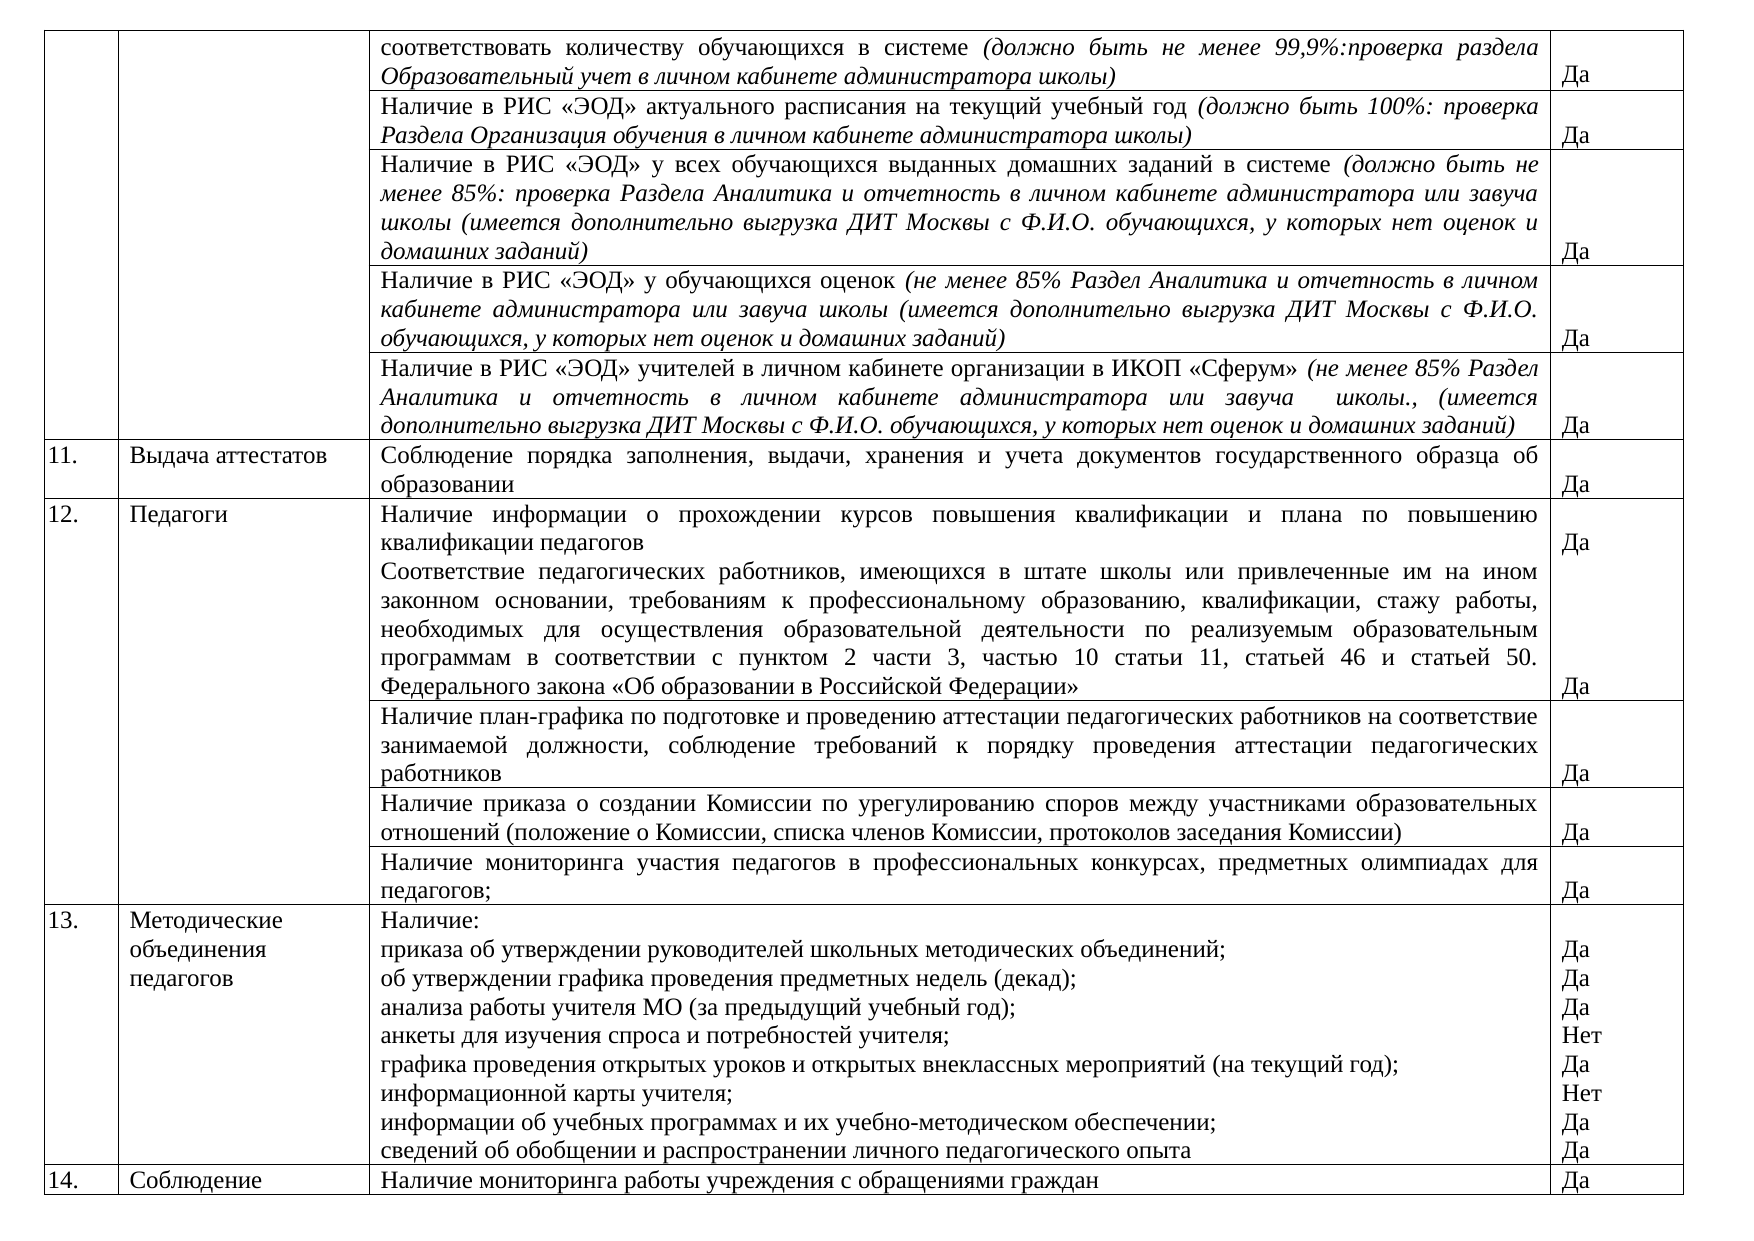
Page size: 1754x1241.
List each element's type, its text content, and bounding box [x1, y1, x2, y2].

table_cell Да [1551, 266, 1683, 352]
table_cell [45, 499, 118, 904]
table_cell Наличие информации о прохождении курсов повышения квалификации и плана по повышению квалификации педагогов Соответствие педагогических работников, имеющихся в штате школы или привлеченные им на ином законном основании, требованиям к профессиональному образованию, квалификации, стажу работы, необходимых для осуществления образовательной деятельности по реализуемым образовательным программам в соответствии с пунктом 2 части 3, частью 10 статьи 11, статьей 46 и статьей 50. Федерального закона «Об образовании в Российской Федерации» [370, 499, 1550, 700]
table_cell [370, 31, 1550, 90]
table_cell Да [1551, 701, 1683, 787]
table_cell Наличие в РИС «ЭОД» у всех обучающихся выданных домашних заданий в системе (должно быть не менее 85%: проверка Раздела Аналитика и отчетность в личном кабинете администратора или завуча школы (имеется дополнительно выгрузка ДИТ Москвы с Ф.И.О. обучающихся, у которых нет оценок и домашних заданий) [370, 150, 1550, 264]
table_cell Наличие мониторинга участия педагогов в профессиональных конкурсах, предметных олимпиадах для педагогов; [370, 847, 1550, 904]
table_cell Да Да [1551, 499, 1683, 700]
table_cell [370, 1165, 1550, 1194]
table_cell Наличие в РИС «ЭОД» актуального расписания на текущий учебный год (должно быть 100%: проверка Раздела Организация обучения в личном кабинете администратора школы) [370, 91, 1550, 148]
table_cell Да [1551, 353, 1683, 439]
table_cell Наличие в РИС «ЭОД» у обучающихся оценок (не менее 85% Раздел Аналитика и отчетность в личном кабинете администратора или завуча школы (имеется дополнительно выгрузка ДИТ Москвы с Ф.И.О. обучающихся, у которых нет оценок и домашних заданий) [370, 266, 1550, 352]
table_cell Да [1551, 150, 1683, 264]
table_cell Методические объединения педагогов [119, 905, 369, 1164]
table_cell [45, 1165, 118, 1194]
table_cell Да [1551, 440, 1683, 498]
table_cell Выдача аттестатов [119, 440, 369, 498]
table_cell [45, 440, 118, 498]
table_cell [45, 905, 118, 1164]
table_cell Наличие приказа о создании Комиссии по урегулированию споров между участниками образовательных отношений (положение о Комиссии, списка членов Комиссии, протоколов заседания Комиссии) [370, 788, 1550, 846]
table_cell Да [1551, 1165, 1683, 1194]
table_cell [119, 1165, 369, 1194]
table_cell Да [1551, 847, 1683, 904]
table_cell Да [1551, 91, 1683, 148]
table_cell Наличие план-графика по подготовке и проведению аттестации педагогических работников на соответствие занимаемой должности, соблюдение требований к порядку проведения аттестации педагогических работников [370, 701, 1550, 787]
table_cell Наличие: приказа об утверждении руководителей школьных методических объединений; об утверждении графика проведения предметных недель (декад); анализа работы учителя МО (за предыдущий учебный год); анкеты для изучения спроса и потребностей учителя; графика проведения открытых уроков и открытых внеклассных мероприятий (на текущий год); информационной карты учителя; информации об учебных программах и их учебно-методическом обеспечении; сведений об обобщении и распространении личного педагогического опыта [370, 905, 1550, 1164]
table_cell Соблюдение порядка заполнения, выдачи, хранения и учета документов государственного образца об образовании [370, 440, 1550, 498]
table_cell Педагоги [119, 499, 369, 904]
table_cell Да Да Да Нет Да Нет Да Да [1551, 905, 1683, 1164]
table_cell Да [1551, 788, 1683, 846]
table_cell Да [1551, 31, 1683, 90]
table_cell Наличие в РИС «ЭОД» учителей в личном кабинете организации в ИКОП «Сферум» (не менее 85% Раздел Аналитика и отчетность в личном кабинете администратора или завуча школы., (имеется дополнительно выгрузка ДИТ Москвы с Ф.И.О. обучающихся, у которых нет оценок и домашних заданий) [370, 353, 1550, 439]
